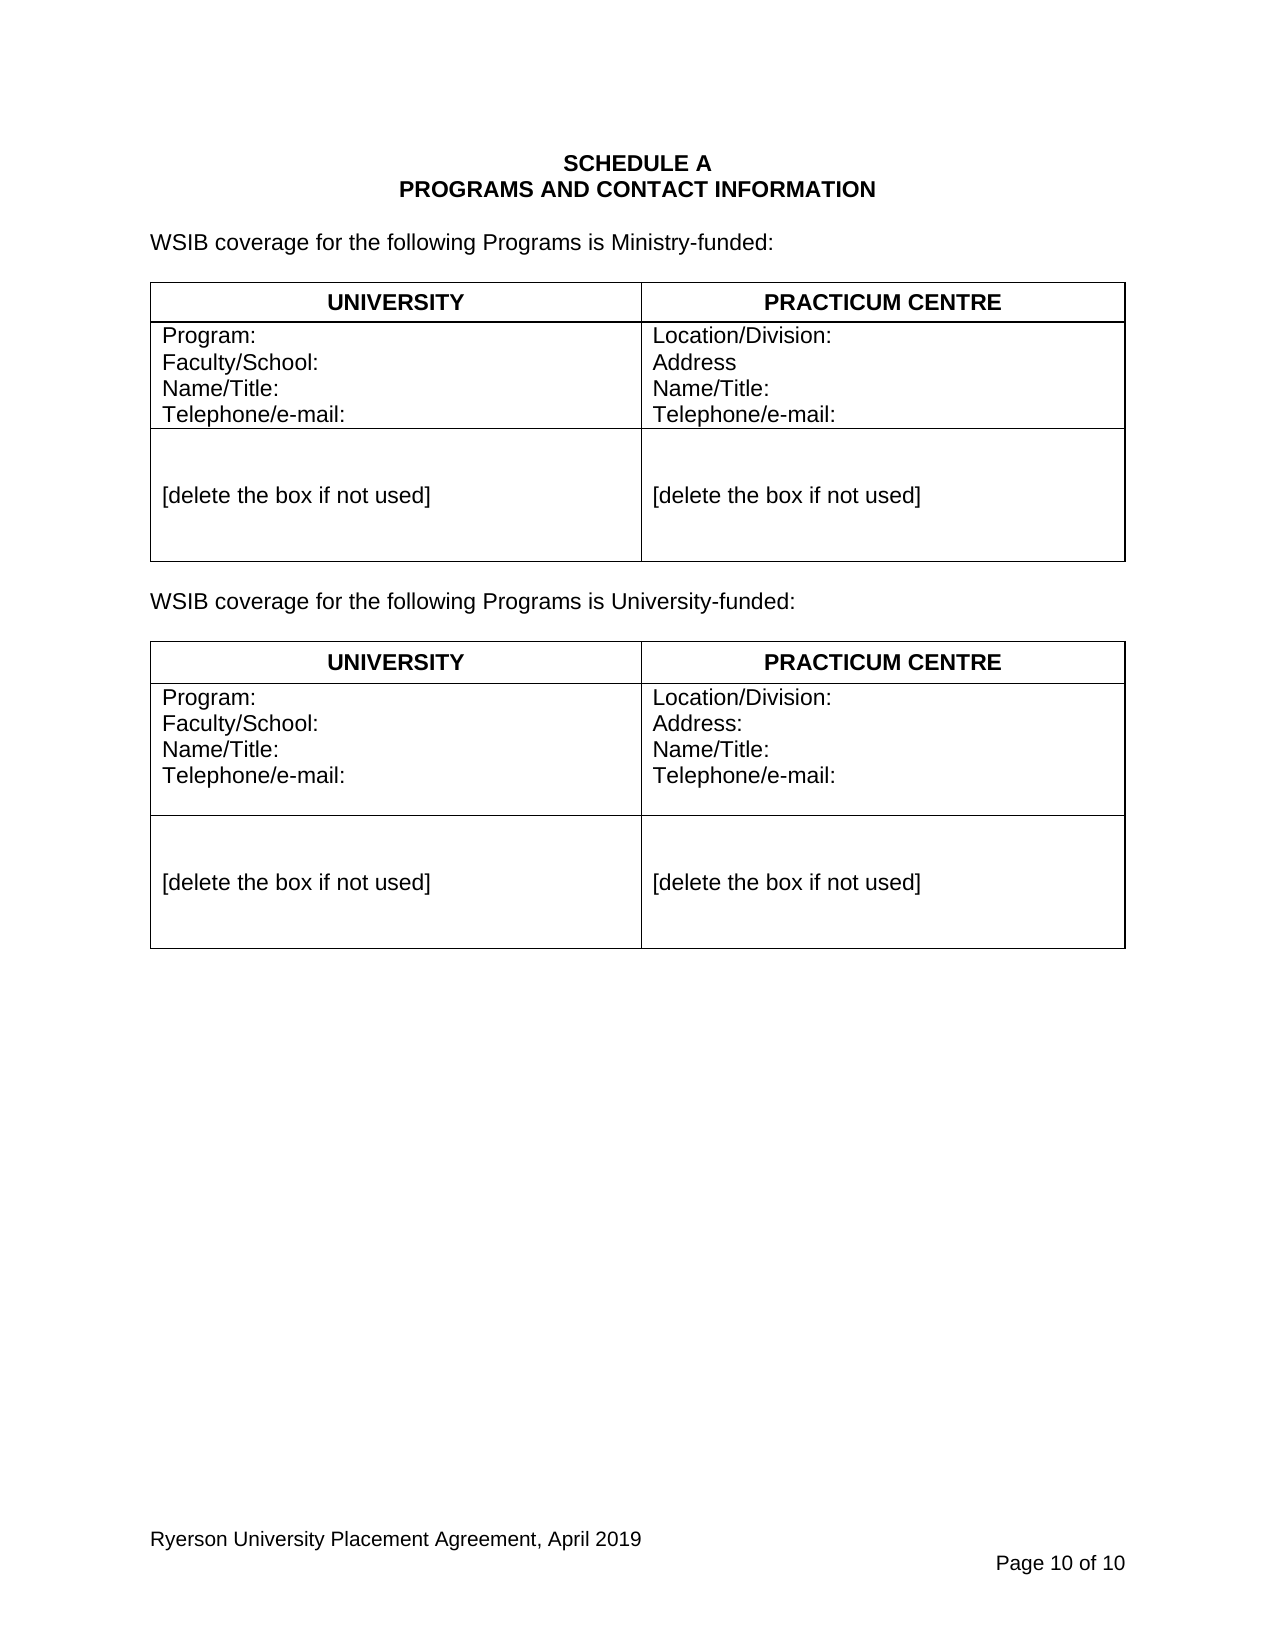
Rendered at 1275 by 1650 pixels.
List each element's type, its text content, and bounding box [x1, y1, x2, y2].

table_cell [delete the box if not used] [151, 429, 641, 561]
table_cell Location/Division: Address: Name/Title: Telephone/e-mail: [642, 684, 1124, 815]
table_cell Program: Faculty/School: Name/Title: Telephone/e-mail: [151, 323, 641, 428]
text SCHEDULE A [150, 150, 1125, 176]
table_cell [delete the box if not used] [642, 816, 1124, 948]
table_cell Location/Division: Address Name/Title: Telephone/e-mail: [642, 323, 1124, 428]
table_header UNIVERSITY [151, 642, 641, 682]
table_cell [delete the box if not used] [151, 816, 641, 948]
table_header PRACTICUM CENTRE [642, 283, 1124, 321]
table_cell Program: Faculty/School: Name/Title: Telephone/e-mail: [151, 684, 641, 815]
table_header UNIVERSITY [151, 283, 641, 321]
table_cell [delete the box if not used] [642, 429, 1124, 561]
text WSIB coverage for the following Programs is University-funded: [150, 588, 1125, 614]
text WSIB coverage for the following Programs is Ministry-funded: [150, 229, 1125, 255]
text PROGRAMS AND CONTACT INFORMATION [150, 176, 1125, 203]
table_header PRACTICUM CENTRE [642, 642, 1124, 682]
